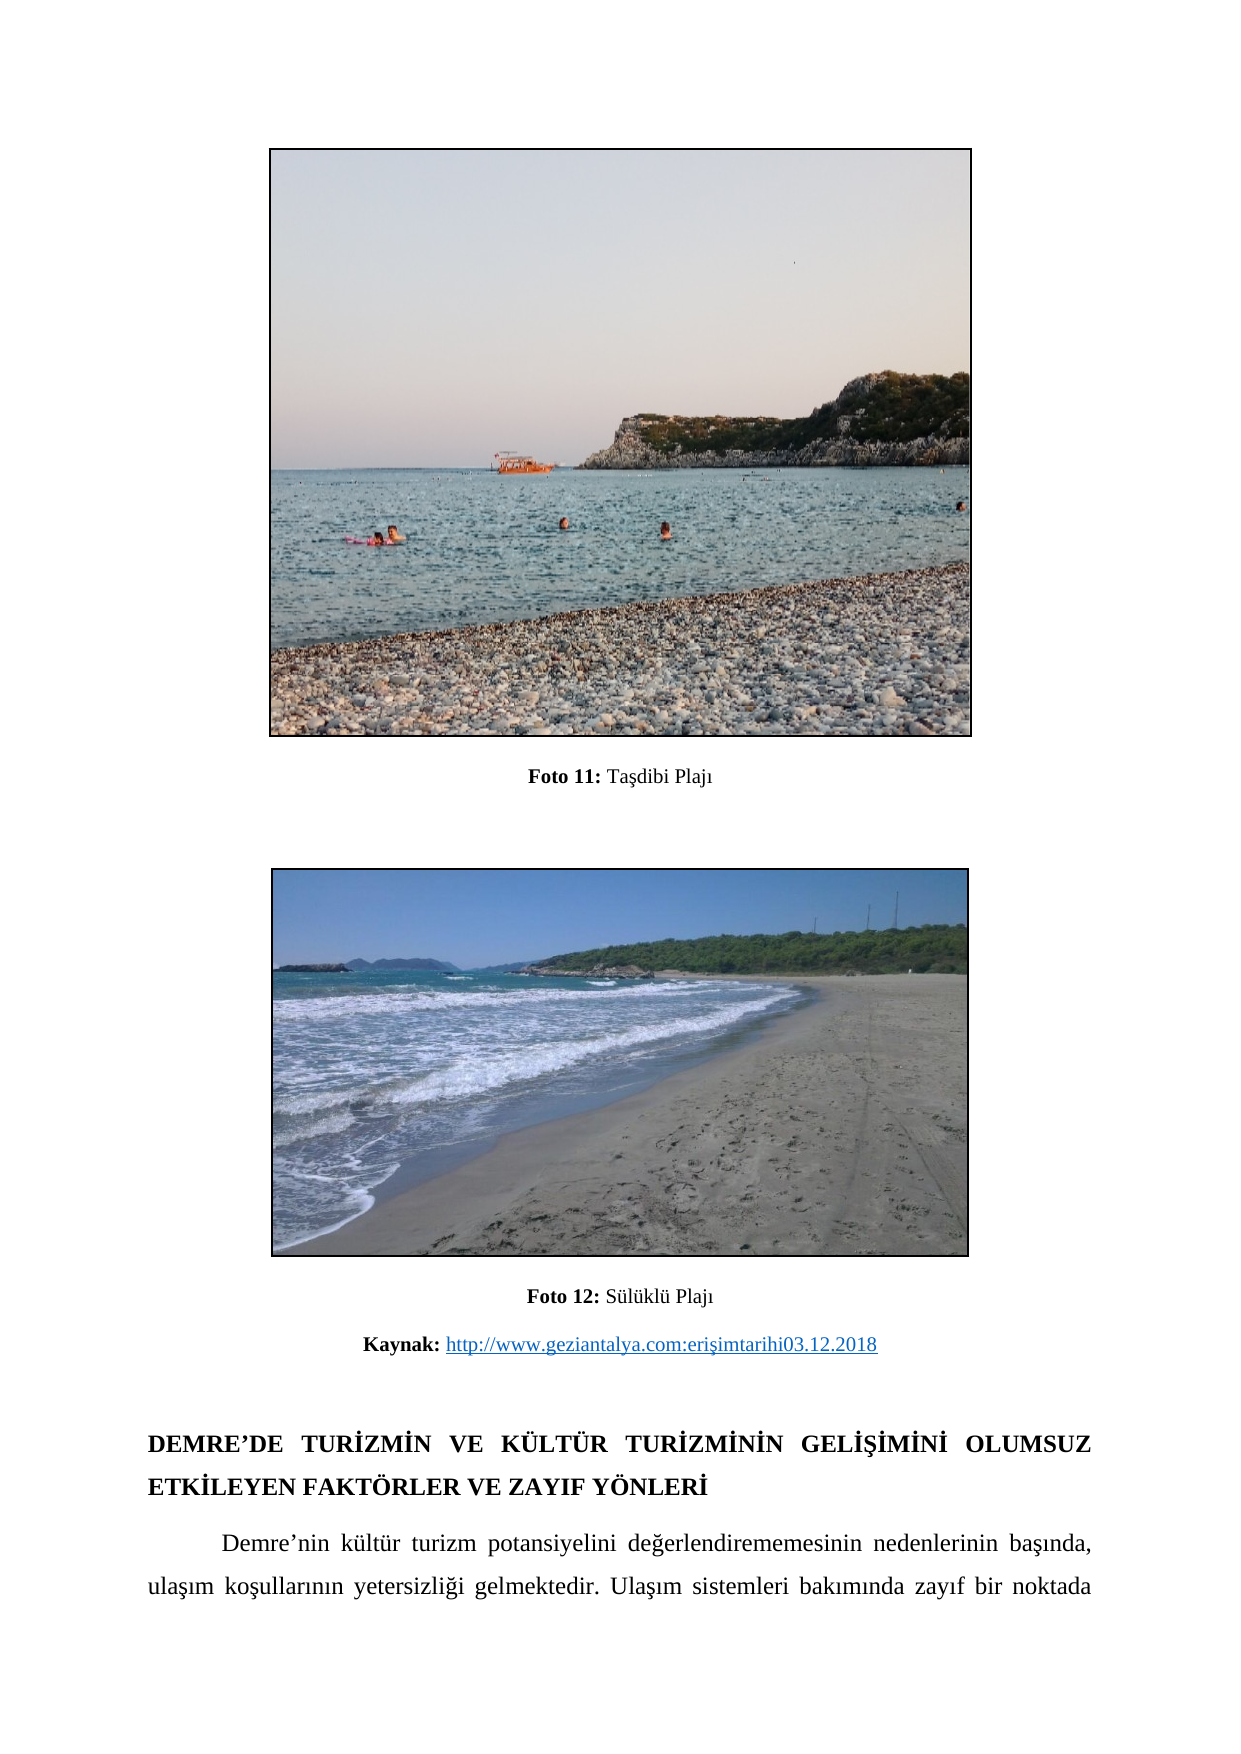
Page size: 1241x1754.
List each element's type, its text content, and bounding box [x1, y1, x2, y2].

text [148, 1528, 1093, 1600]
text Kaynak: http://www.geziantalya.com:erişimtarihi03.12.2018 [148, 1332, 1093, 1356]
text Foto 11: Taşdibi Plajı [148, 764, 1093, 788]
subtitle DEMRE’DE TURİZMİN VE KÜLTÜR TURİZMİNİN GELİŞİMİNİ OLUMSUZ ETKİLEYEN FAKTÖRLER VE ZAYIF YÖNLERİ [148, 1429, 1093, 1501]
picture [271, 150, 970, 735]
picture [273, 870, 967, 1255]
text Foto 12: Sülüklü Plajı [148, 1284, 1093, 1308]
